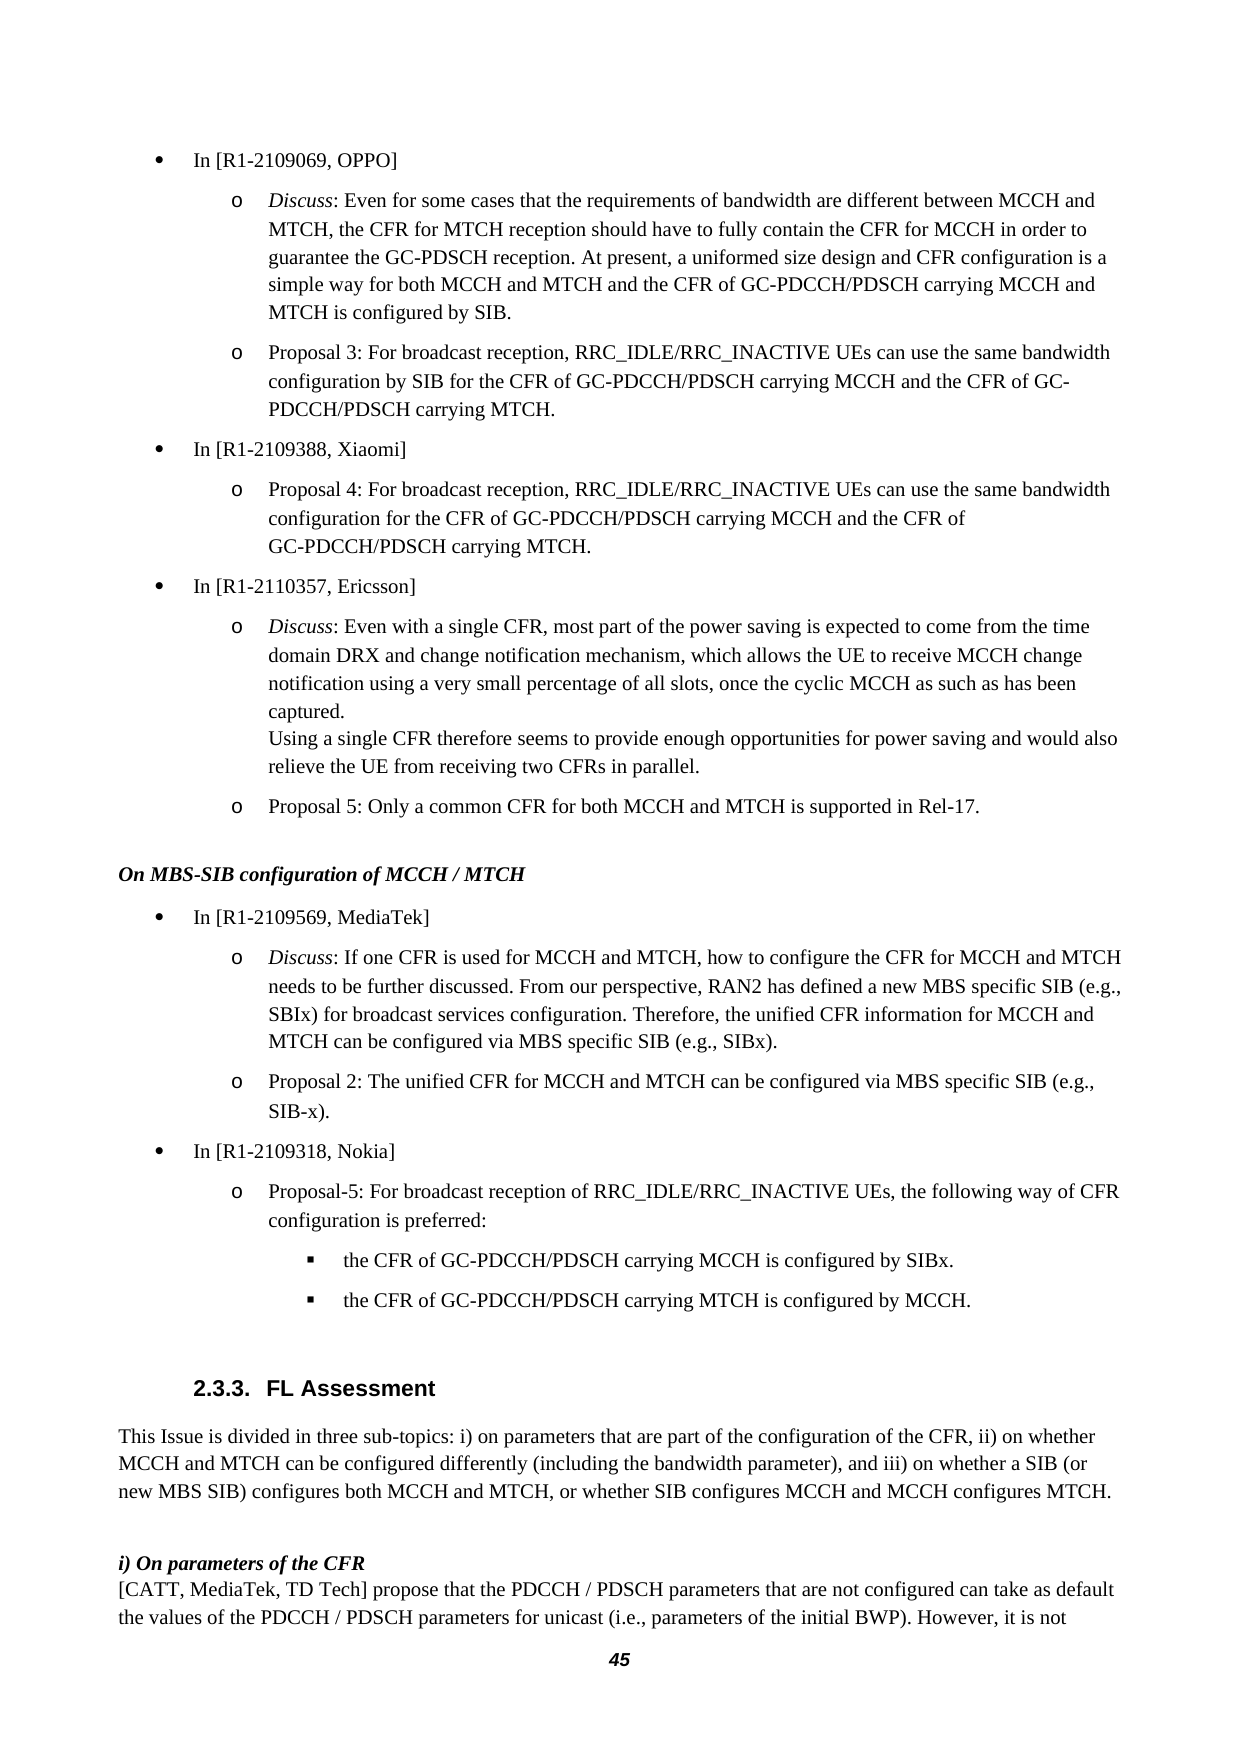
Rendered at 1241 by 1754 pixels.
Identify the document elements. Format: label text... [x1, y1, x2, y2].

list Discuss: Even for some cases that the requirements of bandwidth are different between MCCH and MTCH, the CFR for MTCH reception should have to fully contain the CFR for MCCH in order to guarantee the GC-PDSCH reception. At present, a uniformed size design and CFR configuration is a simple way for both MCCH and MTCH and the CFR of GC-PDCCH/PDSCH carrying MCCH and MTCH is configured by SIB. [231, 188, 1122, 324]
list Proposal 3: For broadcast reception, RRC_IDLE/RRC_INACTIVE UEs can use the same bandwidth configuration by SIB for the CFR of GC-PDCCH/PDSCH carrying MCCH and the CFR of GC-PDCCH/PDSCH carrying MTCH. [231, 340, 1122, 421]
list Proposal 5: Only a common CFR for both MCCH and MTCH is supported in Rel-17. [231, 794, 1122, 820]
text i) On parameters of the CFR [118, 1551, 1122, 1575]
list Proposal-5: For broadcast reception of RRC_IDLE/RRC_INACTIVE UEs, the following way of CFR configuration is preferred: [231, 1179, 1122, 1232]
list the CFR of GC-PDCCH/PDSCH carrying MCCH is configured by SIBx. [306, 1248, 1122, 1272]
list In [R1-2110357, Ericsson] [156, 574, 1122, 598]
list In [R1-2109569, MediaTek] [156, 904, 1122, 929]
list In [R1-2109069, OPPO] [156, 148, 1122, 172]
text On MBS-SIB configuration of MCCH / MTCH [118, 862, 1122, 886]
subtitle FL Assessment [193, 1375, 1122, 1401]
list Proposal 2: The unified CFR for MCCH and MTCH can be configured via MBS specific SIB (e.g., SIB-x). [231, 1069, 1122, 1123]
list Discuss: Even with a single CFR, most part of the power saving is expected to come from the time domain DRX and change notification mechanism, which allows the UE to receive MCCH change notification using a very small percentage of all slots, once the cyclic MCCH as such as has been captured. Using a single CFR therefore seems to provide enough opportunities for power saving and would also relieve the UE from receiving two CFRs in parallel. [231, 614, 1122, 778]
list Proposal 4: For broadcast reception, RRC_IDLE/RRC_INACTIVE UEs can use the same bandwidth configuration for the CFR of GC-PDCCH/PDSCH carrying MCCH and the CFR of GC-PDCCH/PDSCH carrying MTCH. [231, 477, 1122, 558]
list Discuss: If one CFR is used for MCCH and MTCH, how to configure the CFR for MCCH and MTCH needs to be further discussed. From our perspective, RAN2 has defined a new MBS specific SIB (e.g., SBIx) for broadcast services configuration. Therefore, the unified CFR information for MCCH and MTCH can be configured via MBS specific SIB (e.g., SIBx). [231, 945, 1122, 1053]
text This Issue is divided in three sub-topics: i) on parameters that are part of the configuration of the CFR, ii) on whether MCCH and MTCH can be configured differently (including the bandwidth parameter), and iii) on whether a SIB (or new MBS SIB) configures both MCCH and MTCH, or whether SIB configures MCCH and MCCH configures MTCH. [118, 1424, 1122, 1503]
list In [R1-2109388, Xiaomi] [156, 437, 1122, 461]
list In [R1-2109318, Nokia] [156, 1139, 1122, 1163]
list the CFR of GC-PDCCH/PDSCH carrying MTCH is configured by MCCH. [306, 1288, 1122, 1312]
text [118, 1577, 1122, 1629]
